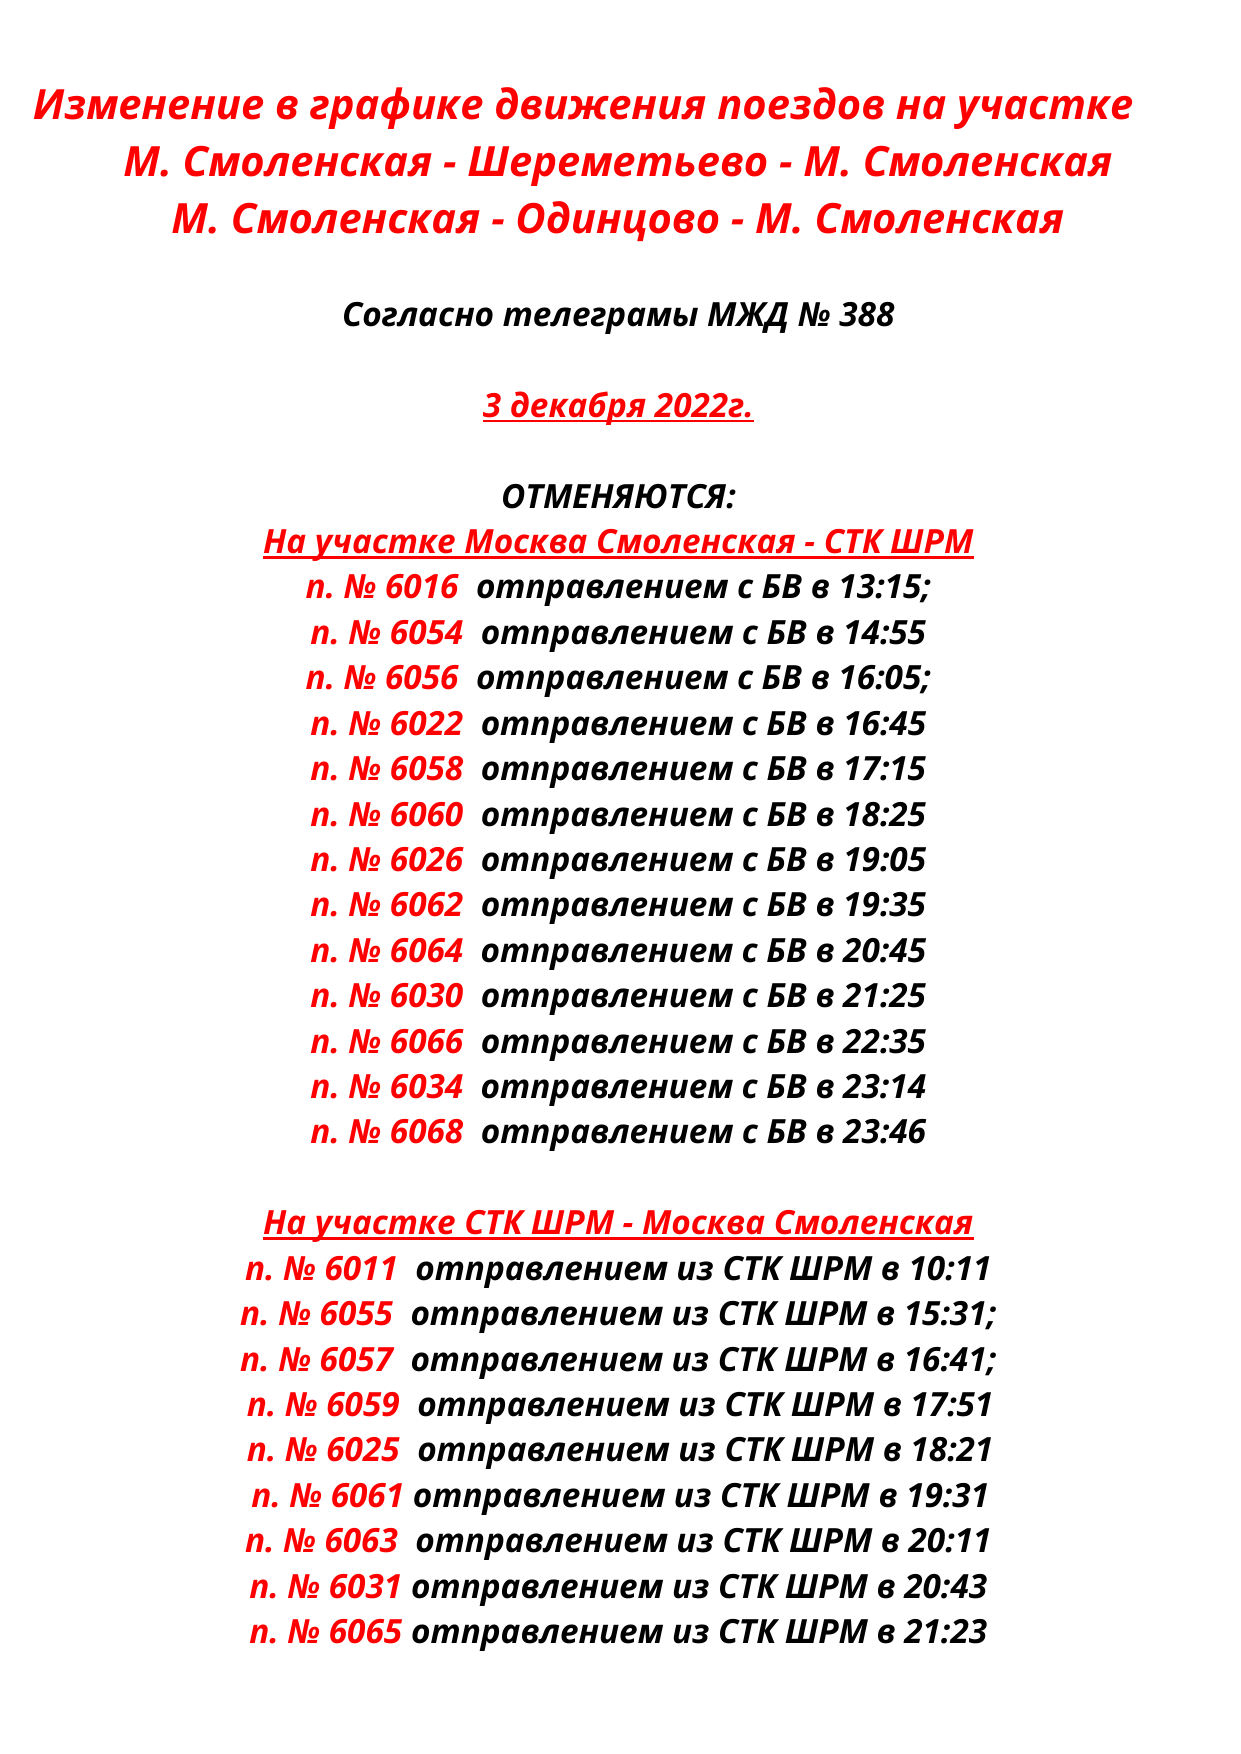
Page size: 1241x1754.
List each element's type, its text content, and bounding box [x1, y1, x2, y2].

text М. Смоленская - Одинцово - М. Смоленская [75, 188, 1165, 245]
text п. № 6034 отправлением с БВ в 23:14 [75, 1063, 1165, 1108]
text п. № 6054 отправлением с БВ в 14:55 [75, 609, 1165, 654]
text п. № 6058 отправлением с БВ в 17:15 [75, 745, 1165, 790]
text Изменение в графике движения поездов на участке [1, 75, 1165, 132]
text п. № 6055 отправлением из СТК ШРМ в 15:31; [75, 1290, 1165, 1335]
text п. № 6057 отправлением из СТК ШРМ в 16:41; [75, 1335, 1165, 1381]
text п. № 6062 отправлением с БВ в 19:35 [75, 881, 1165, 927]
text ОТМЕНЯЮТСЯ: [75, 472, 1165, 518]
text п. № 6063 отправлением из СТК ШРМ в 20:11 [75, 1517, 1165, 1562]
text п. № 6031 отправлением из СТК ШРМ в 20:43 [75, 1562, 1165, 1608]
text п. № 6016 отправлением с БВ в 13:15; [75, 563, 1165, 609]
text п. № 6068 отправлением с БВ в 23:46 [75, 1108, 1165, 1154]
text п. № 6056 отправлением с БВ в 16:05; [75, 654, 1165, 699]
text п. № 6022 отправлением с БВ в 16:45 [75, 699, 1165, 745]
text На участке СТК ШРМ - Москва Смоленская [75, 1199, 1165, 1244]
text М. Смоленская - Шереметьево - М. Смоленская [75, 132, 1165, 188]
text п. № 6064 отправлением с БВ в 20:45 [75, 927, 1165, 972]
text п. № 6065 отправлением из СТК ШРМ в 21:23 [75, 1608, 1165, 1653]
text п. № 6030 отправлением с БВ в 21:25 [75, 972, 1165, 1017]
text Согласно телеграмы МЖД № 388 [75, 291, 1165, 336]
text п. № 6026 отправлением с БВ в 19:05 [75, 836, 1165, 881]
text п. № 6066 отправлением с БВ в 22:35 [75, 1017, 1165, 1063]
text На участке Москва Смоленская - СТК ШРМ [75, 518, 1165, 563]
text п. № 6059 отправлением из СТК ШРМ в 17:51 [75, 1381, 1165, 1426]
text п. № 6011 отправлением из СТК ШРМ в 10:11 [75, 1244, 1165, 1290]
text 3 декабря 2022г. [75, 382, 1165, 427]
text п. № 6025 отправлением из СТК ШРМ в 18:21 [75, 1426, 1165, 1472]
text п. № 6061 отправлением из СТК ШРМ в 19:31 [75, 1472, 1165, 1517]
text п. № 6060 отправлением с БВ в 18:25 [75, 790, 1165, 836]
